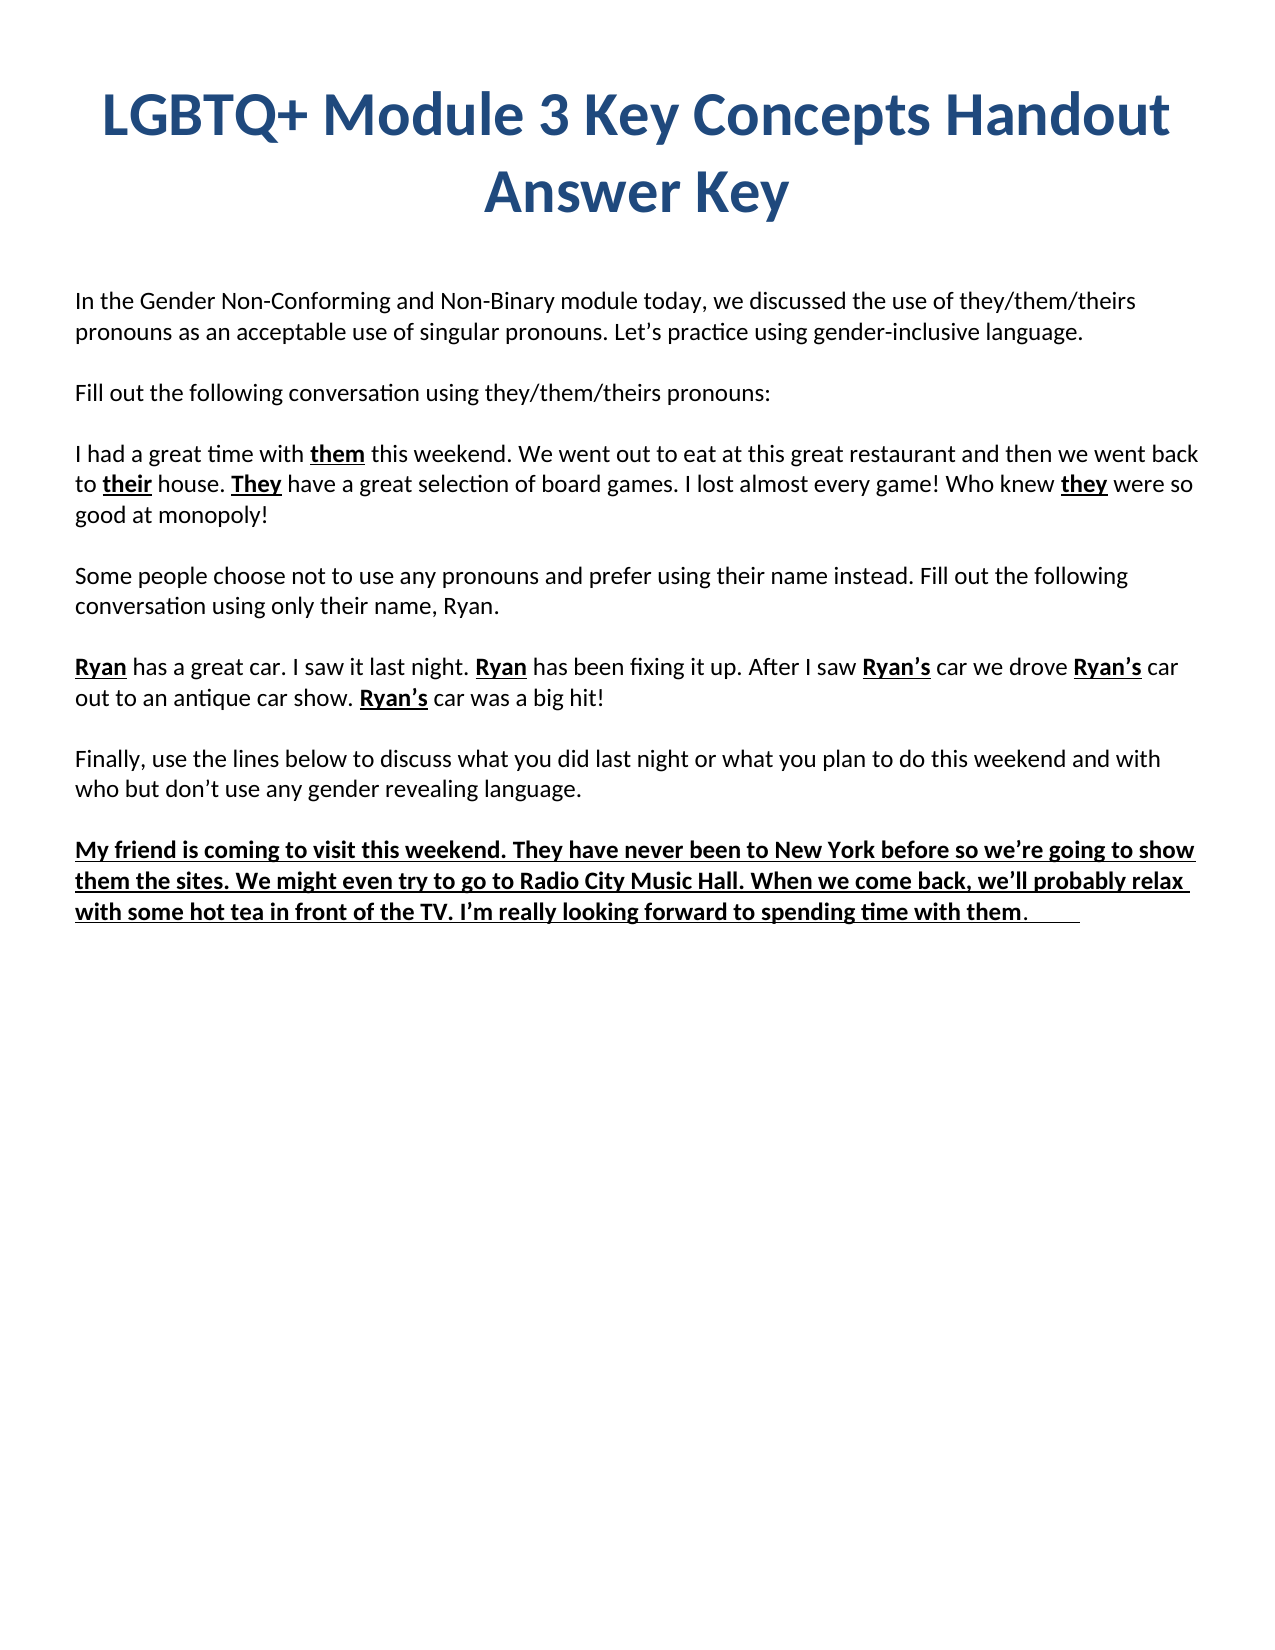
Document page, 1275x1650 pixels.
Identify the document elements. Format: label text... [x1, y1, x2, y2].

text My friend is coming to visit this weekend. They have never been to New York before so we’re going to show them the sites. We might even try to go to Radio City Music Hall. When we come back, we’ll probably relax with some hot tea in front of the TV. I’m really looking forward to spending time with them. [75, 834, 1200, 926]
text Fill out the following conversation using they/them/theirs pronouns: [75, 377, 1200, 407]
text I had a great time with them this weekend. We went out to eat at this great restaurant and then we went back to their house. They have a great selection of board games. I lost almost every game! Who knew they were so good at monopoly! [75, 438, 1200, 529]
text In the Gender Non-Conforming and Non-Binary module today, we discussed the use of they/them/theirs pronouns as an acceptable use of singular pronouns. Let’s practice using gender-inclusive language. [75, 285, 1200, 346]
text Finally, use the lines below to discuss what you did last night or what you plan to do this weekend and with who but don’t use any gender revealing language. [75, 743, 1200, 804]
text Ryan has a great car. I saw it last night. Ryan has been fixing it up. After I saw Ryan’s car we drove Ryan’s car out to an antique car show. Ryan’s car was a big hit! [75, 651, 1200, 712]
text Some people choose not to use any pronouns and prefer using their name instead. Fill out the following conversation using only their name, Ryan. [75, 560, 1200, 621]
